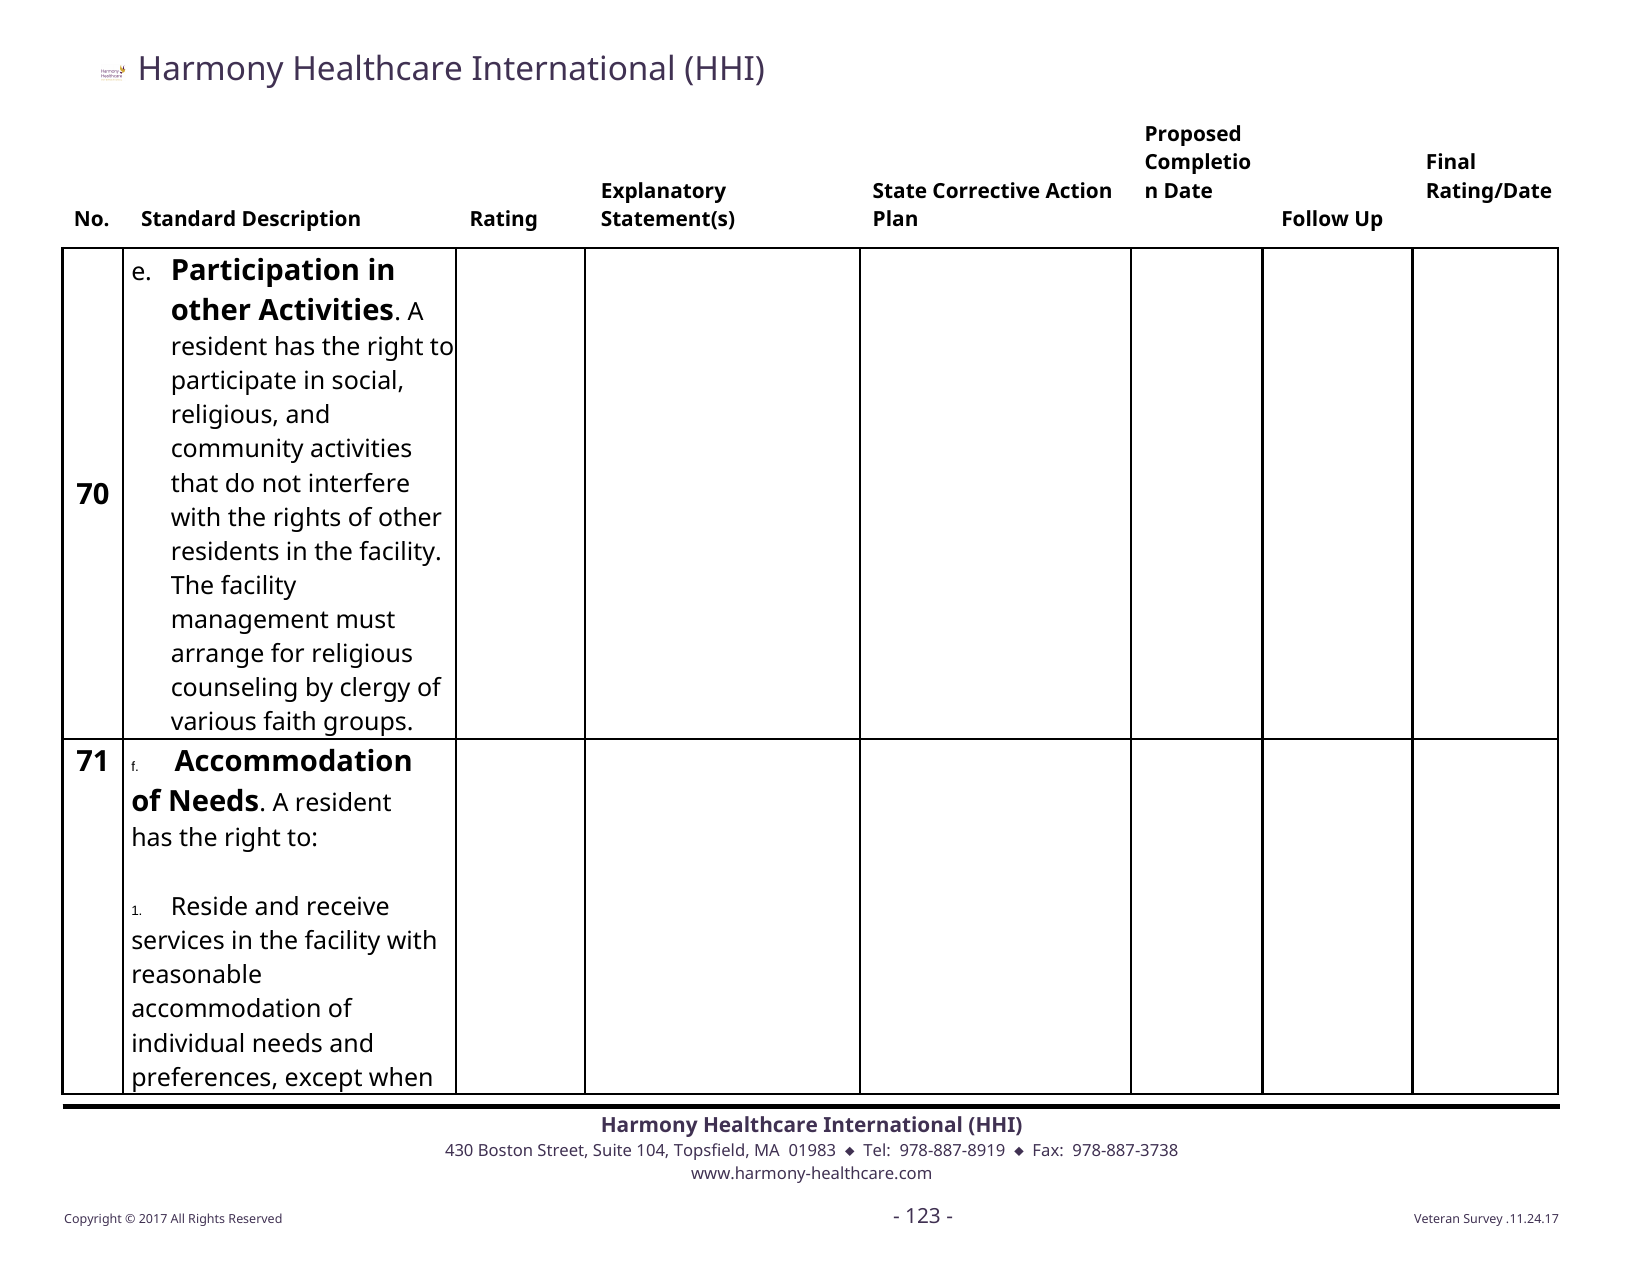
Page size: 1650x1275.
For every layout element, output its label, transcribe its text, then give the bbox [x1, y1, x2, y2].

table_header [1264, 249, 1411, 738]
table_header [457, 249, 584, 738]
table_cell [1132, 740, 1261, 1093]
table_cell [1264, 740, 1411, 1093]
table_cell 71 [64, 740, 122, 1093]
table_header [1414, 249, 1557, 738]
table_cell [124, 740, 455, 1093]
table_cell [1414, 740, 1557, 1093]
table_header 70 [64, 249, 122, 738]
table_header [586, 249, 859, 738]
table_header [1132, 249, 1261, 738]
table_cell [586, 740, 859, 1093]
table_cell [861, 740, 1130, 1093]
table_header [861, 249, 1130, 738]
table_header e. Participation in other Activities. A resident has the right to participate in social, religious, and community activities that do not interfere with the rights of other residents in the facility. The facility management must arrange for religious counseling by clergy of various faith groups. [124, 249, 455, 738]
table_cell [457, 740, 584, 1093]
picture [101, 64, 126, 81]
